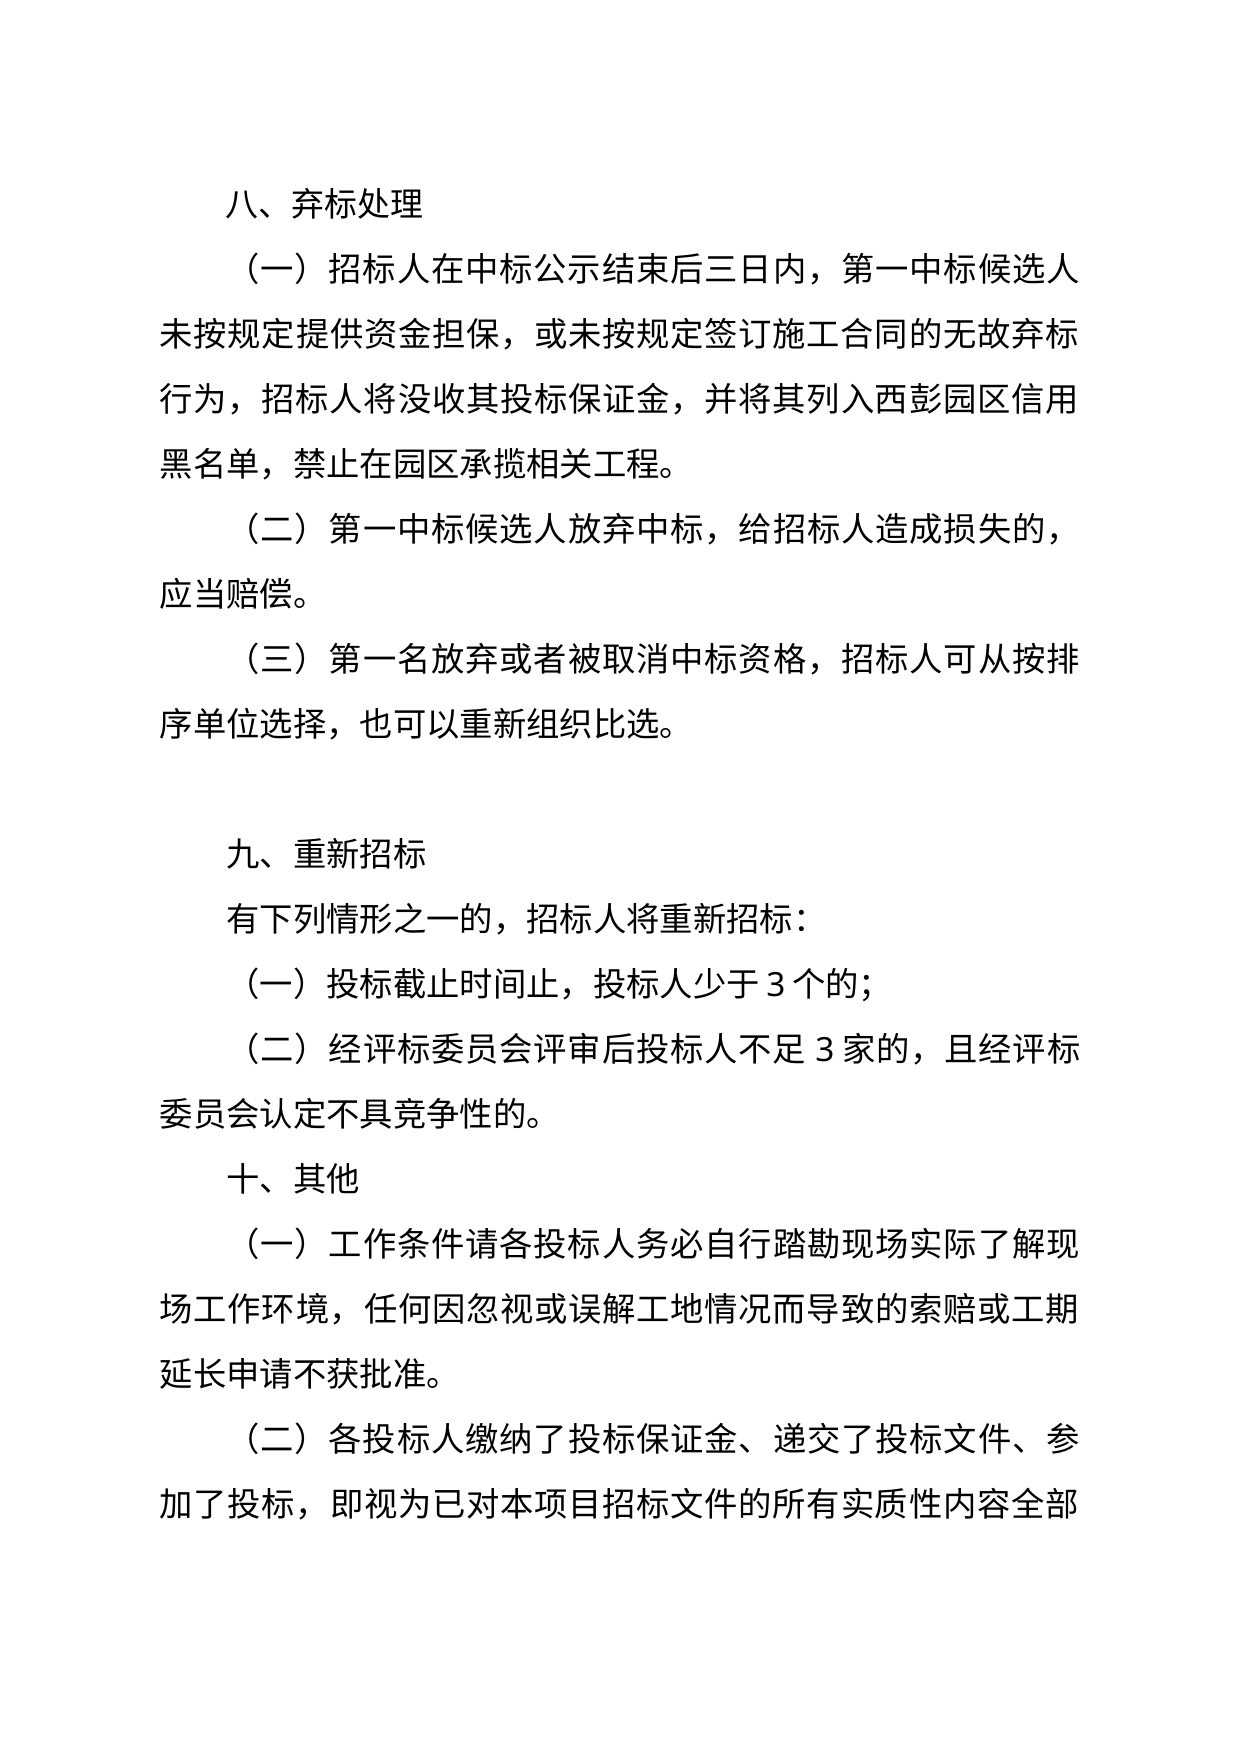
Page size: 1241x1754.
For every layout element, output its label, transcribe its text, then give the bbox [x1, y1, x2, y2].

text （二）经评标委员会评审后投标人不足3家的，且经评标委员会认定不具竞争性的。 [159, 1014, 1081, 1144]
text （一）招标人在中标公示结束后三日内，第一中标候选人未按规定提供资金担保，或未按规定签订施工合同的无故弃标行为，招标人将没收其投标保证金，并将其列入西彭园区信用黑名单，禁止在园区承揽相关工程。 [159, 234, 1081, 494]
text 九、重新招标 [159, 819, 1081, 884]
text 有下列情形之一的，招标人将重新招标： [159, 884, 1081, 949]
text （三）第一名放弃或者被取消中标资格，招标人可从按排序单位选择，也可以重新组织比选。 [159, 624, 1081, 754]
text （一）投标截止时间止，投标人少于3个的； [159, 949, 1081, 1014]
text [159, 1404, 1081, 1534]
text 十、其他 [159, 1144, 1081, 1209]
text （一）工作条件请各投标人务必自行踏勘现场实际了解现场工作环境，任何因忽视或误解工地情况而导致的索赔或工期延长申请不获批准。 [159, 1209, 1081, 1404]
text （二）第一中标候选人放弃中标，给招标人造成损失的，应当赔偿。 [159, 494, 1081, 624]
text 八、弃标处理 [159, 169, 1081, 234]
